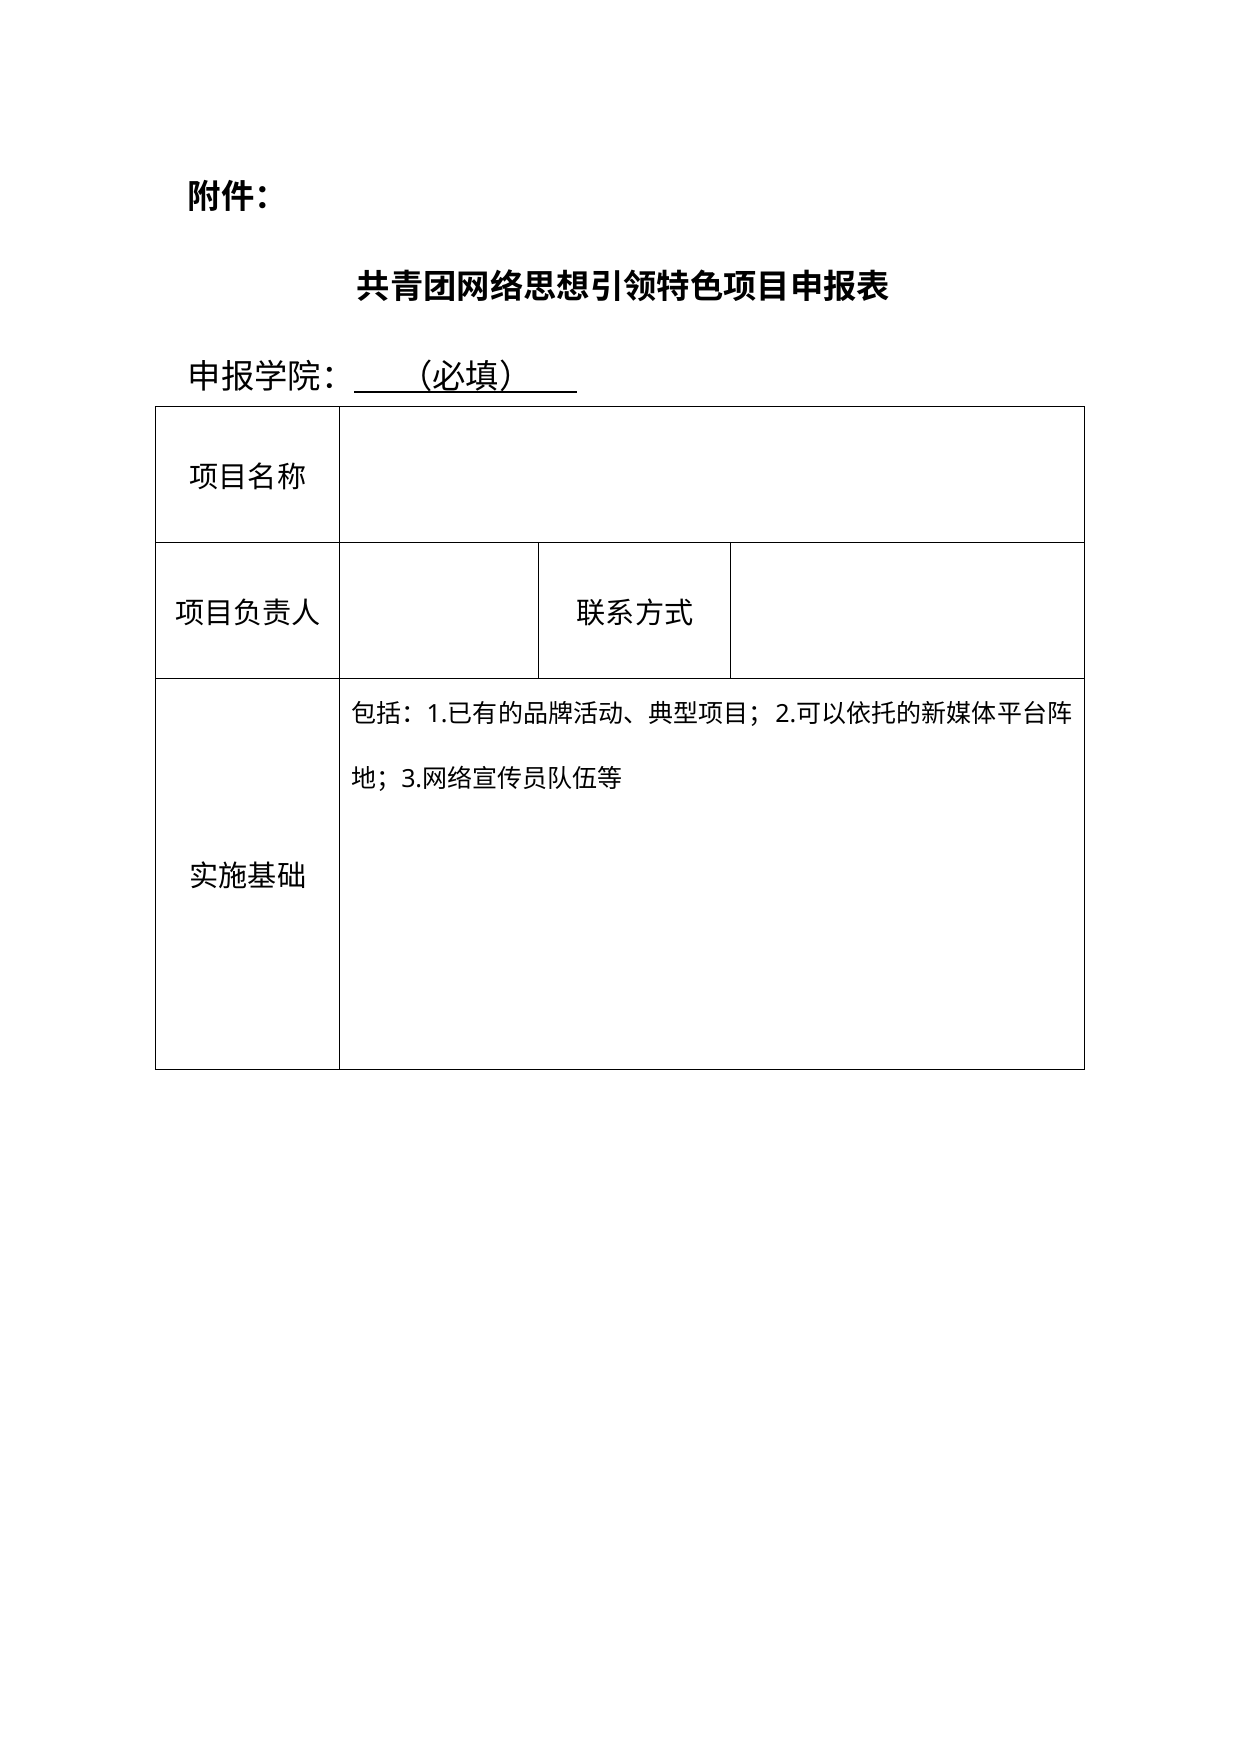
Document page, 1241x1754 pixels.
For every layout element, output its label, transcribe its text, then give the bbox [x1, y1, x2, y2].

text 申报学院： （必填） [187, 341, 1059, 406]
table_cell [731, 543, 1084, 678]
text 附件： [187, 162, 1053, 227]
table_cell 联系方式 [539, 543, 730, 678]
table_header [340, 407, 1084, 542]
table_header 项目名称 [156, 407, 339, 542]
text 共青团网络思想引领特色项目申报表 [187, 251, 1059, 316]
table_cell 包括：1.已有的品牌活动、典型项目；2.可以依托的新媒体平台阵地；3.网络宣传员队伍等 [340, 679, 1084, 1069]
table_cell [340, 543, 538, 678]
table_cell 实施基础 [156, 679, 339, 1069]
table_cell 项目负责人 [156, 543, 339, 678]
